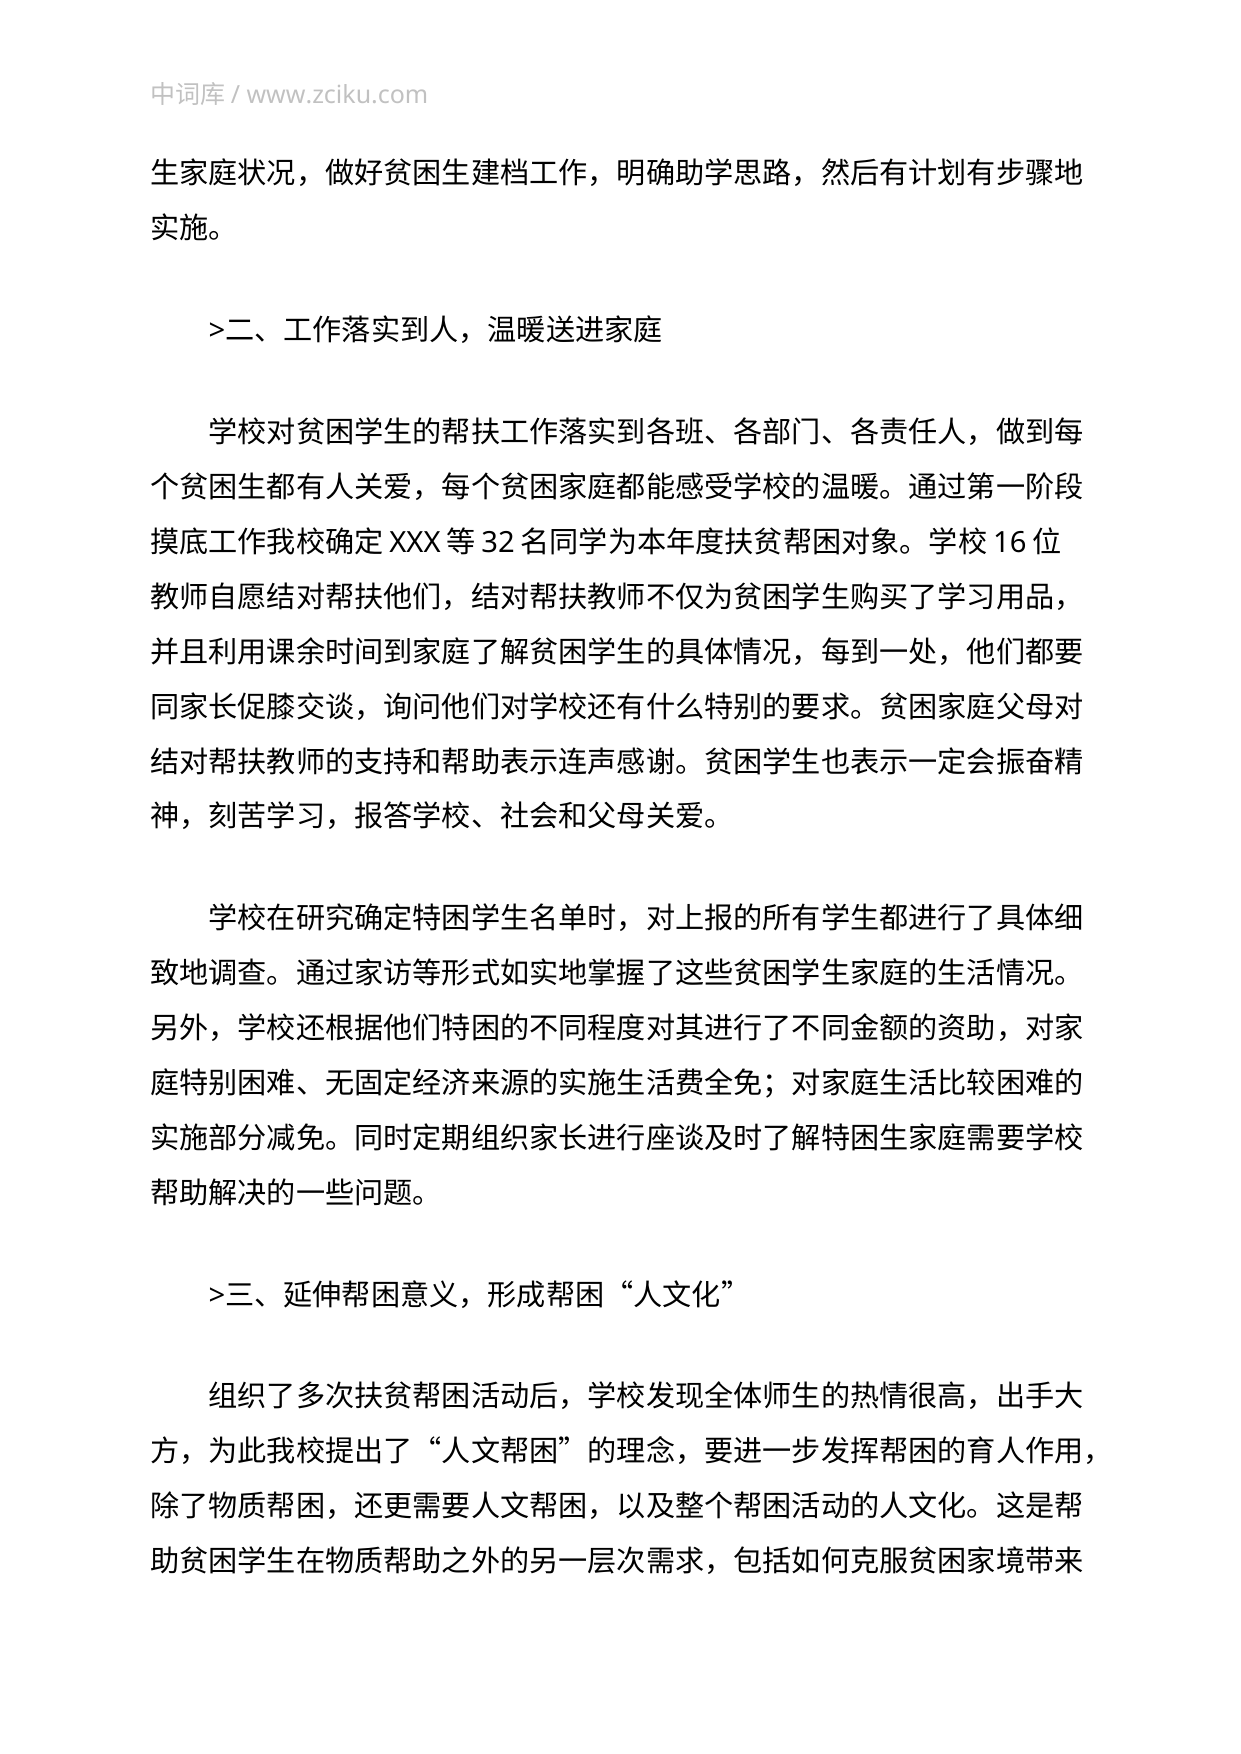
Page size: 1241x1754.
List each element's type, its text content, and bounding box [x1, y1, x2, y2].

text 学校在研究确定特困学生名单时，对上报的所有学生都进行了具体细致地调查。通过家访等形式如实地掌握了这些贫困学生家庭的生活情况。另外，学校还根据他们特困的不同程度对其进行了不同金额的资助，对家庭特别困难、无固定经济来源的实施生活费全免；对家庭生活比较困难的实施部分减免。同时定期组织家长进行座谈及时了解特困生家庭需要学校帮助解决的一些问题。 [150, 895, 1090, 1212]
text 学校对贫困学生的帮扶工作落实到各班、各部门、各责任人，做到每个贫困生都有人关爱，每个贫困家庭都能感受学校的温暖。通过第一阶段摸底工作我校确定XXX等32名同学为本年度扶贫帮困对象。学校16位教师自愿结对帮扶他们，结对帮扶教师不仅为贫困学生购买了学习用品，并且利用课余时间到家庭了解贫困学生的具体情况，每到一处，他们都要同家长促膝交谈，询问他们对学校还有什么特别的要求。贫困家庭父母对结对帮扶教师的支持和帮助表示连声感谢。贫困学生也表示一定会振奋精神，刻苦学习，报答学校、社会和父母关爱。 [150, 409, 1090, 835]
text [150, 1373, 1090, 1580]
text >二、工作落实到人，温暖送进家庭 [150, 307, 1090, 349]
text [150, 150, 1090, 247]
text >三、延伸帮困意义，形成帮困“人文化” [150, 1271, 1090, 1313]
